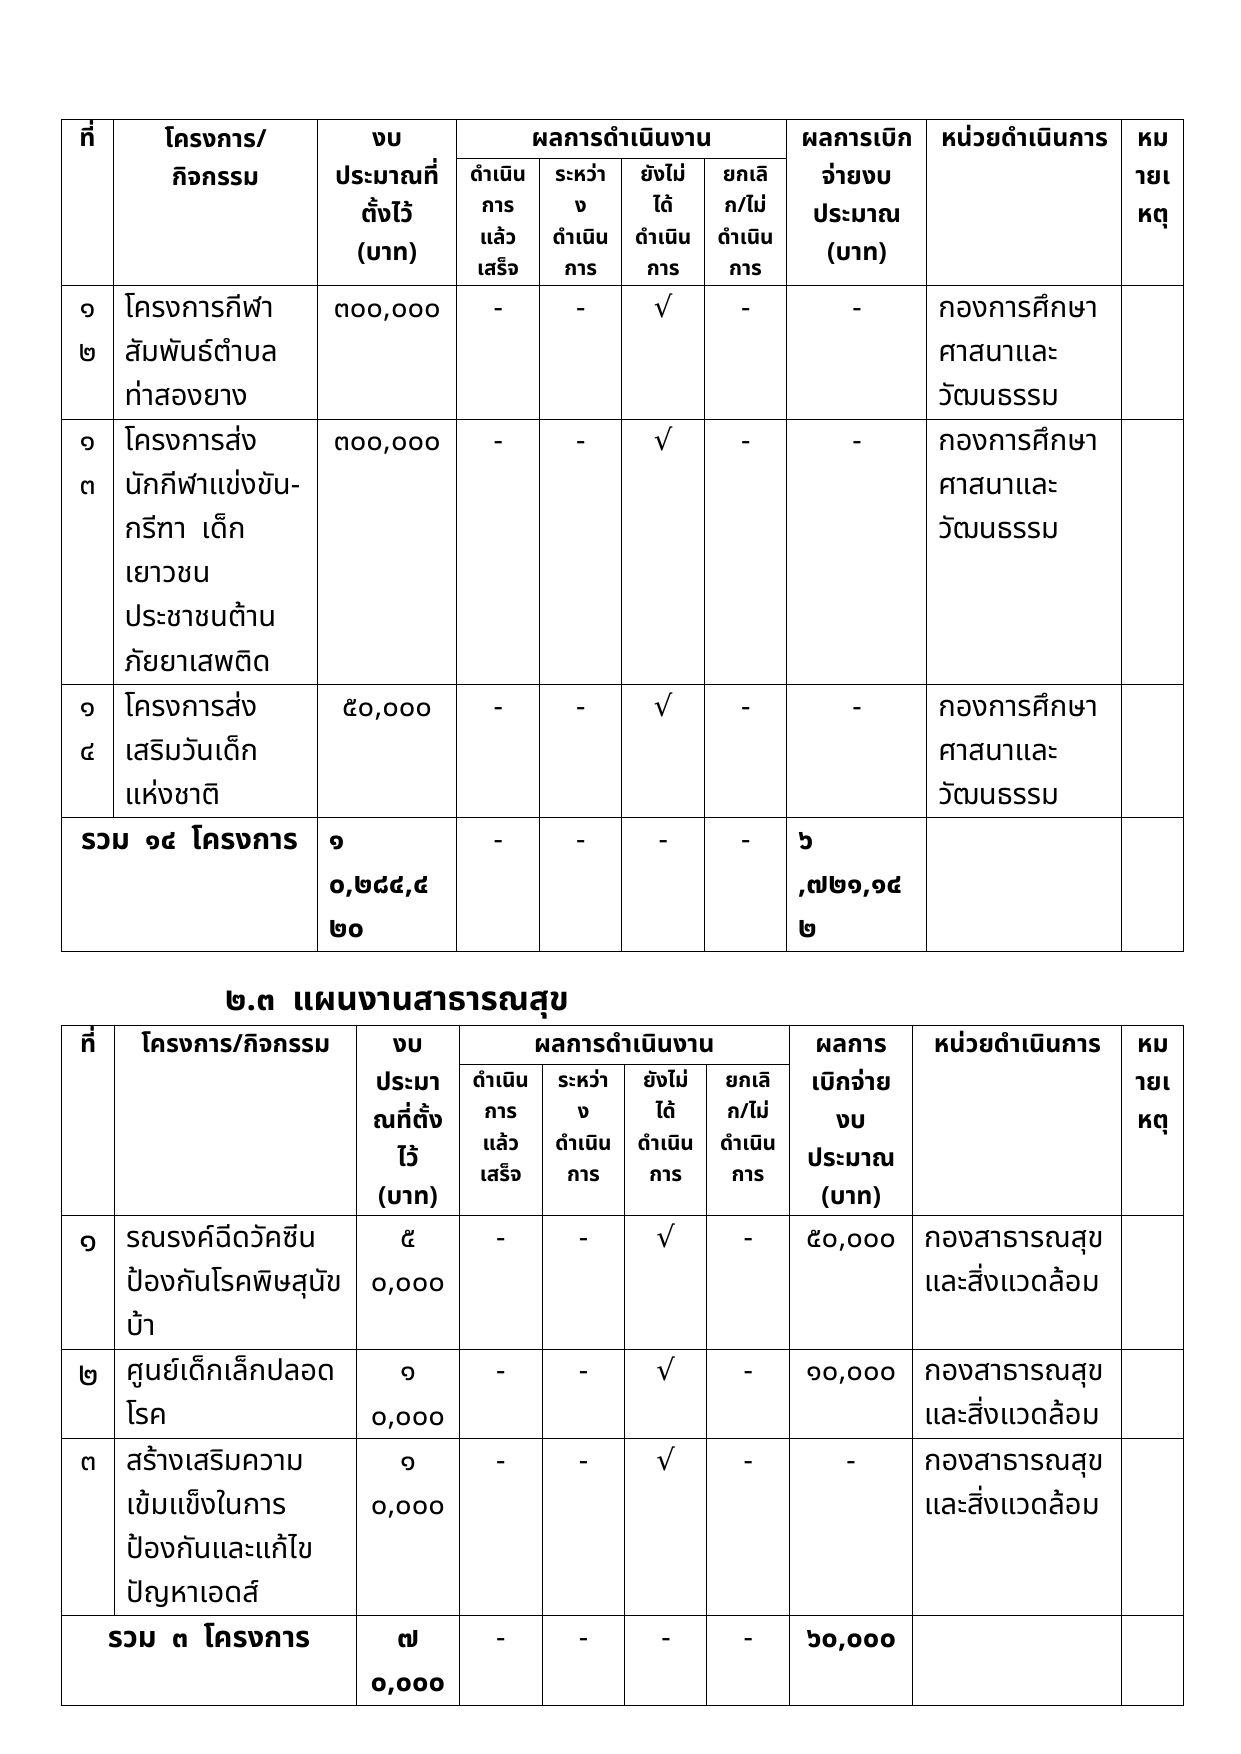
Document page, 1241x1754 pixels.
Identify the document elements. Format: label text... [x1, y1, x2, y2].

table_cell - [460, 1350, 542, 1438]
table_cell รวม ๓ โครงการ [62, 1616, 356, 1705]
table_cell กองการศึกษาศาสนาและวัฒนธรรม [927, 286, 1121, 418]
table_cell [1122, 420, 1183, 684]
table_cell [1122, 1439, 1183, 1615]
table_cell ดำเนินการแล้วเสร็จ [457, 159, 539, 285]
table_cell ๓ [62, 1439, 114, 1615]
table_cell - [622, 818, 704, 951]
table_cell ระหว่างดำเนินการ [540, 159, 621, 285]
table_cell √ [625, 1350, 706, 1438]
table_cell ๓๐๐,๐๐๐ [318, 420, 456, 684]
table_cell √ [622, 420, 704, 684]
table_cell [1122, 286, 1183, 418]
table_cell ๒ [62, 1350, 114, 1438]
table_cell - [705, 420, 786, 684]
table_cell กองสาธารณสุขและสิ่งแวดล้อม [913, 1216, 1121, 1349]
table_cell รณรงค์ฉีดวัคซีนป้องกันโรคพิษสุนัขบ้า [115, 1216, 356, 1349]
table_header หมายเหตุ [1122, 1026, 1183, 1215]
table_header หมายเหตุ [1122, 120, 1183, 285]
table_header ที่ [62, 1026, 114, 1215]
table_cell สร้างเสริมความเข้มแข็งในการป้องกันและแก้ไขปัญหาเอดส์ [115, 1439, 356, 1615]
table_cell ดำเนินการแล้วเสร็จ [460, 1065, 542, 1215]
table_header โครงการ/กิจกรรม [115, 1026, 356, 1215]
table_cell ๑๒ [62, 286, 113, 418]
table_header ผลการดำเนินงาน [457, 120, 786, 158]
table_header ผลการดำเนินงาน [460, 1026, 789, 1064]
table_header โครงการ/กิจกรรม [114, 120, 317, 285]
table_cell - [707, 1616, 789, 1705]
table_cell - [787, 420, 926, 684]
table_cell - [707, 1216, 789, 1349]
table_cell - [540, 420, 621, 684]
table_cell ๑๐,๐๐๐ [357, 1439, 459, 1615]
table_cell ๖๐,๐๐๐ [790, 1616, 912, 1705]
table_cell - [540, 818, 621, 951]
table_cell - [460, 1439, 542, 1615]
table_cell - [705, 818, 786, 951]
table_cell - [787, 286, 926, 418]
table_cell - [540, 685, 621, 817]
table_cell ๑๐,๒๘๔,๔๒๐ [318, 818, 456, 951]
table_cell - [457, 685, 539, 817]
table_cell [1122, 1616, 1183, 1705]
table_cell ศูนย์เด็กเล็กปลอดโรค [115, 1350, 356, 1438]
table_header หน่วยดำเนินการ [913, 1026, 1121, 1215]
table_cell ๑๔ [62, 685, 113, 817]
table_cell [927, 818, 1121, 951]
table_cell ๖,๗๒๑,๑๔๒ [787, 818, 926, 951]
table_cell ยังไม่ได้ดำเนินการ [625, 1065, 706, 1215]
table_cell ๗๐,๐๐๐ [357, 1616, 459, 1705]
table_cell - [790, 1439, 912, 1615]
table_cell ๑๐,๐๐๐ [790, 1350, 912, 1438]
table_cell ๑๐,๐๐๐ [357, 1350, 459, 1438]
table_cell ๑ [62, 1216, 114, 1349]
table_cell ๓๐๐,๐๐๐ [318, 286, 456, 418]
table_cell ระหว่างดำเนินการ [543, 1065, 624, 1215]
table_cell - [705, 286, 786, 418]
table_cell - [543, 1216, 624, 1349]
table_cell - [707, 1439, 789, 1615]
table_cell ๕๐,๐๐๐ [318, 685, 456, 817]
text ๒.๓ แผนงานสาธารณสุข [150, 974, 1167, 1025]
table_cell - [460, 1216, 542, 1349]
table_cell [913, 1616, 1121, 1705]
table_cell กองการศึกษาศาสนาและวัฒนธรรม [927, 420, 1121, 684]
table_cell ๕๐,๐๐๐ [790, 1216, 912, 1349]
table_cell รวม ๑๔ โครงการ [62, 818, 317, 951]
table_cell √ [622, 685, 704, 817]
table_cell ยกเลิก/ไม่ดำเนินการ [707, 1065, 789, 1215]
table_cell - [625, 1616, 706, 1705]
table_cell √ [625, 1439, 706, 1615]
table_cell - [543, 1350, 624, 1438]
table_cell [1122, 818, 1183, 951]
table_header ผลการเบิกจ่ายงบประมาณ (บาท) [787, 120, 926, 285]
table_cell โครงการส่งเสริมวันเด็กแห่งชาติ [114, 685, 317, 817]
table_cell √ [622, 286, 704, 418]
table_cell - [787, 685, 926, 817]
table_cell - [705, 685, 786, 817]
table_cell √ [625, 1216, 706, 1349]
table_cell ๑๓ [62, 420, 113, 684]
table_header งบประมาณที่ตั้งไว้ (บาท) [318, 120, 456, 285]
table_cell - [457, 420, 539, 684]
table_header ที่ [62, 120, 113, 285]
table_cell [1122, 1216, 1183, 1349]
table_cell โครงการส่งนักกีฬาแข่งขัน-กรีฑา เด็ก เยาวชนประชาชนต้านภัยยาเสพติด [114, 420, 317, 684]
table_cell - [707, 1350, 789, 1438]
table_cell ๕๐,๐๐๐ [357, 1216, 459, 1349]
table_cell ยกเลิก/ไม่ดำเนินการ [705, 159, 786, 285]
table_cell - [543, 1616, 624, 1705]
table_cell - [543, 1439, 624, 1615]
table_cell - [457, 286, 539, 418]
table_cell โครงการกีฬาสัมพันธ์ตำบลท่าสองยาง [114, 286, 317, 418]
table_cell กองสาธารณสุขและสิ่งแวดล้อม [913, 1439, 1121, 1615]
table_header ผลการเบิกจ่ายงบประมาณ (บาท) [790, 1026, 912, 1215]
table_cell กองสาธารณสุขและสิ่งแวดล้อม [913, 1350, 1121, 1438]
table_cell [1122, 685, 1183, 817]
table_cell [1122, 1350, 1183, 1438]
table_cell - [460, 1616, 542, 1705]
table_cell - [457, 818, 539, 951]
table_cell - [540, 286, 621, 418]
table_cell ยังไม่ได้ดำเนินการ [622, 159, 704, 285]
table_header หน่วยดำเนินการ [927, 120, 1121, 285]
table_cell กองการศึกษาศาสนาและวัฒนธรรม [927, 685, 1121, 817]
table_header งบประมาณที่ตั้งไว้ (บาท) [357, 1026, 459, 1215]
